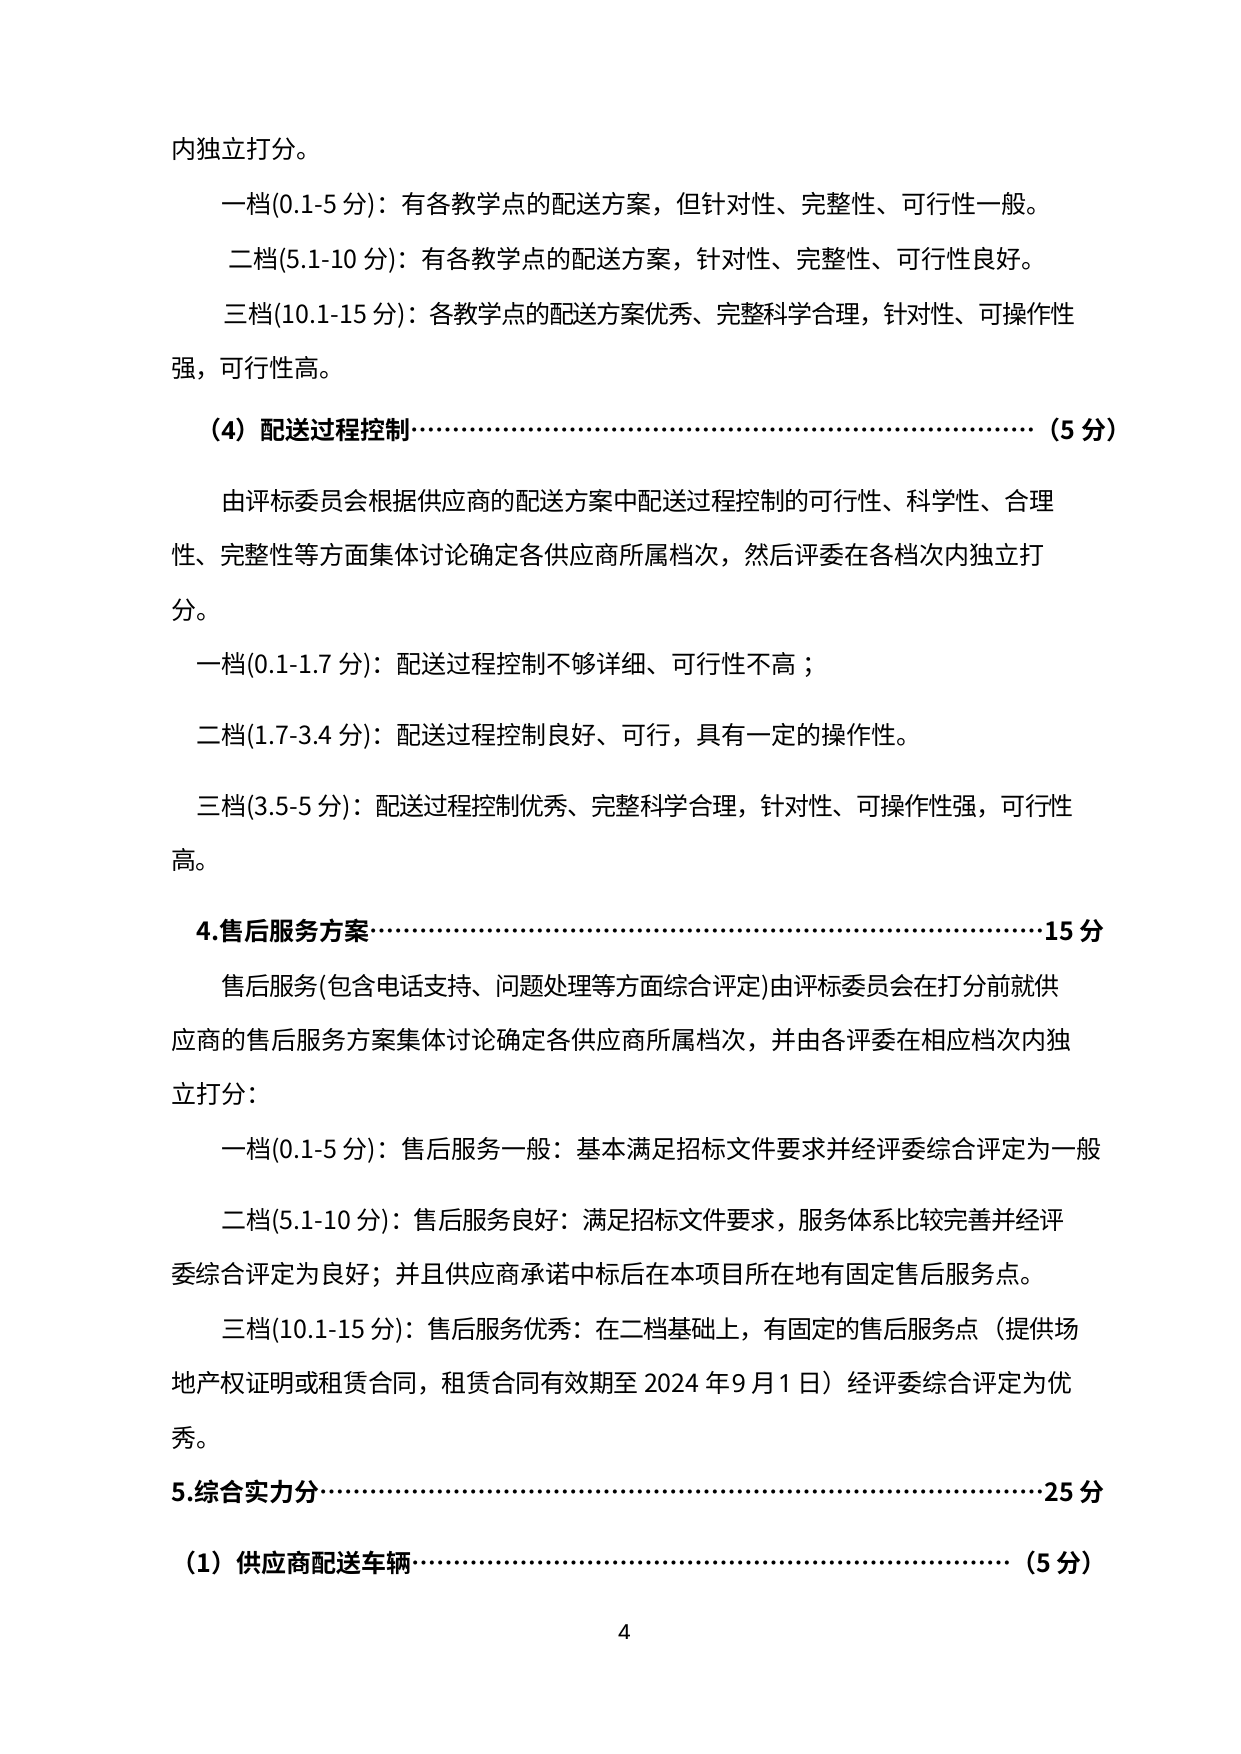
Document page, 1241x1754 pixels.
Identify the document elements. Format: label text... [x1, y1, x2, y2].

text 4.售后服务方案………………………………………………………………………15 分 [171, 912, 1138, 948]
text 5.综合实力分……………………………………………………………………………25 分 [171, 1472, 1122, 1509]
text 二档(5.1-10 分)：有各教学点的配送方案，针对性、完整性、可行性良好。 [153, 240, 1092, 276]
text 一档(0.1-5 分)：有各教学点的配送方案，但针对性、完整性、可行性一般。 [221, 185, 1092, 221]
text 一档(0.1-1.7 分)：配送过程控制不够详细、可行性不高 ； [196, 644, 1122, 681]
text 一档(0.1-5 分)：售后服务一般：基本满足招标文件要求并经评委综合评定为一般 [221, 1129, 1122, 1165]
text 三档(3.5-5 分)：配送过程控制优秀、完整科学合理，针对性、可操作性强，可行性高。 [171, 786, 1115, 877]
text 二档(1.7-3.4 分)：配送过程控制良好、可行，具有一定的操作性。 [196, 716, 1122, 752]
text 由评标委员会根据供应商的配送方案中配送过程控制的可行性、科学性、合理性、完整性等方面集体讨论确定各供应商所属档次，然后评委在各档次内独立打分。 [171, 481, 1081, 626]
text 售后服务(包含电话支持、问题处理等方面综合评定)由评标委员会在打分前就供应商的售后服务方案集体讨论确定各供应商所属档次，并由各评委在相应档次内独立打分： [171, 966, 1081, 1111]
list （4）配送过程控制…………………………………………………………………（5 分） [196, 410, 1138, 447]
text 三档(10.1-15 分)：各教学点的配送方案优秀、完整科学合理，针对性、可操作性强，可行性高。 [171, 294, 1081, 385]
text 二档(5.1-10 分)：售后服务良好：满足招标文件要求，服务体系比较完善并经评委综合评定为良好；并且供应商承诺中标后在本项目所在地有固定售后服务点。 [171, 1200, 1073, 1291]
text （1）供应商配送车辆………………………………………………………………（5 分） [171, 1544, 1122, 1580]
text 三档(10.1-15 分)：售后服务优秀：在二档基础上，有固定的售后服务点（提供场地产权证明或租赁合同，租赁合同有效期至 2024 年 9 月 1日）经评委综合评定为优秀。 [171, 1309, 1081, 1454]
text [171, 130, 1094, 166]
